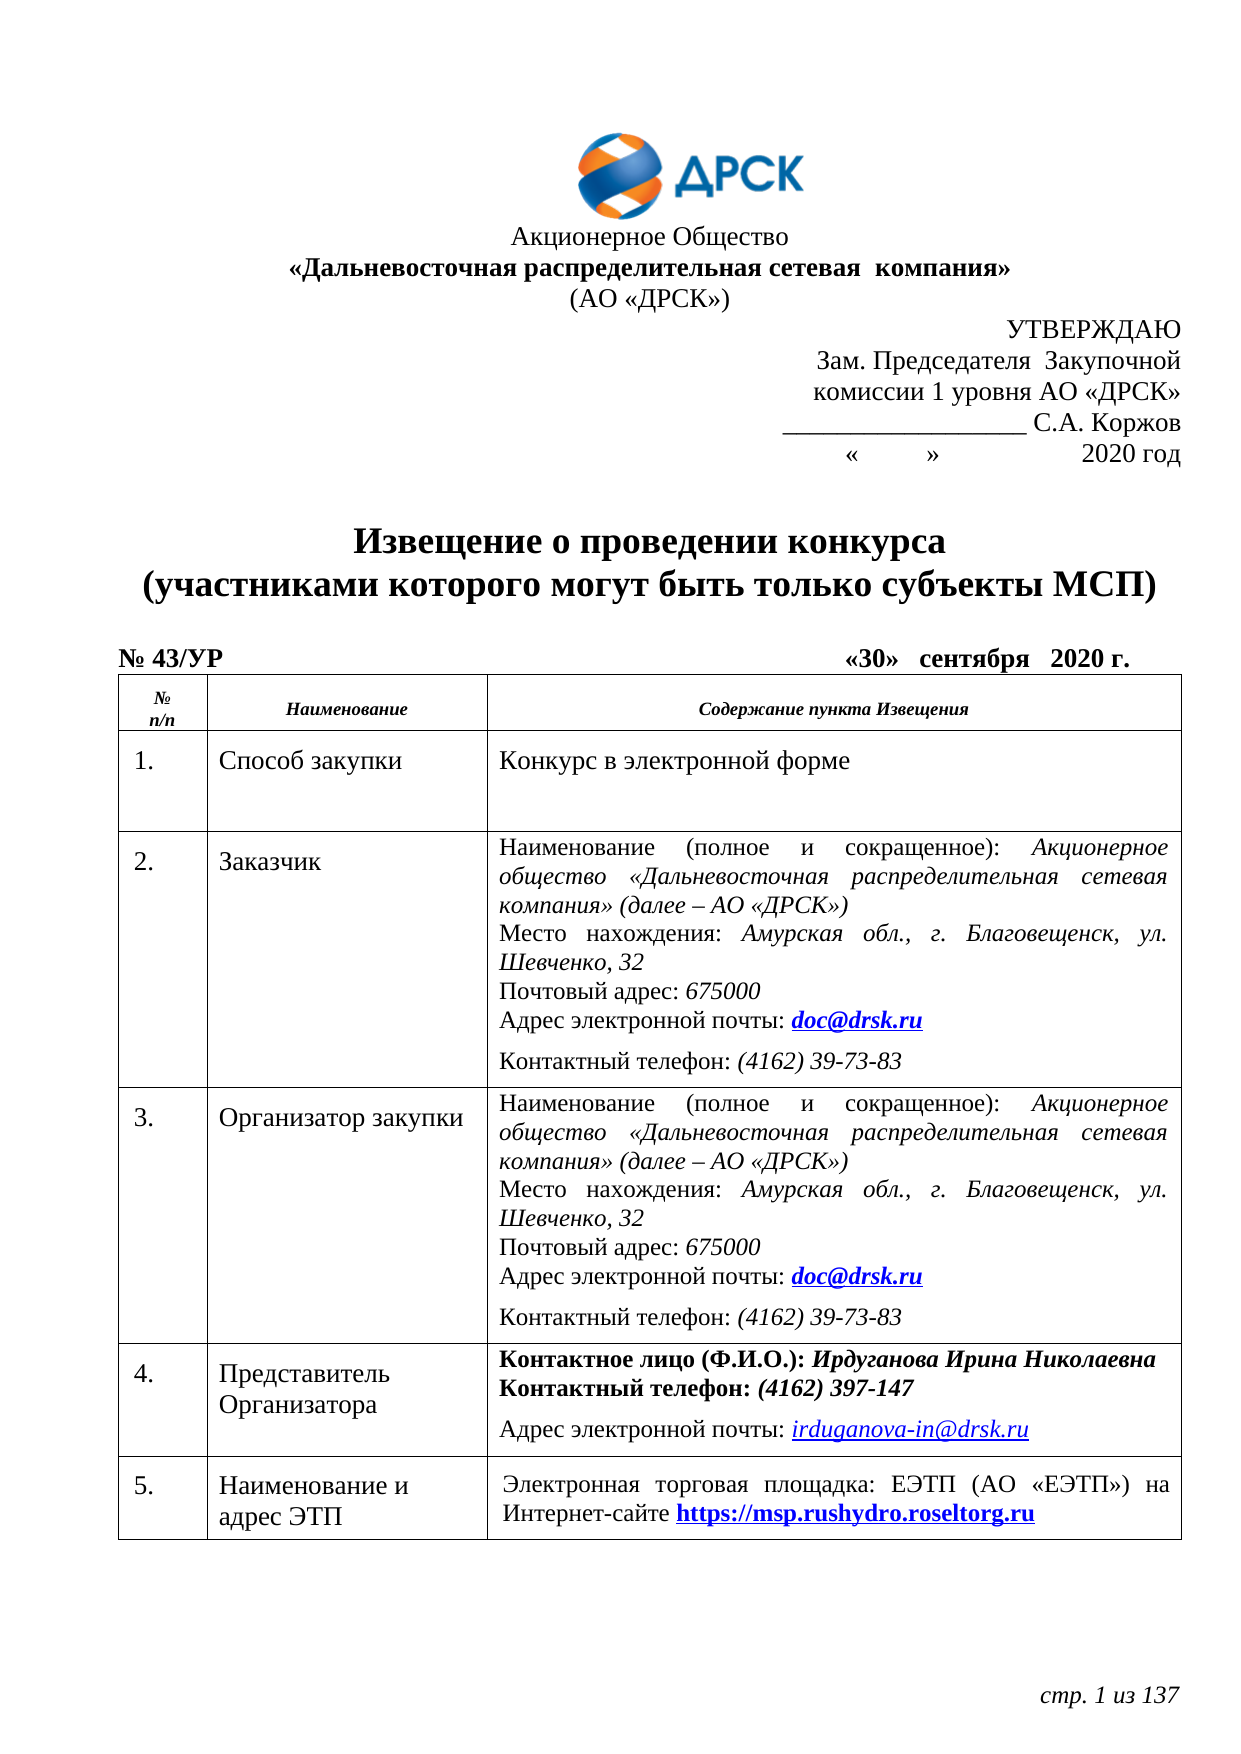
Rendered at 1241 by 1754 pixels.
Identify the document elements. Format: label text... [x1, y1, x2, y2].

table_cell [119, 1088, 207, 1343]
table_cell Электронная торговая площадка: ЕЭТП (АО «ЕЭТП») на Интернет-сайте https://msp.rushydro.roseltorg.ru [488, 1457, 1181, 1539]
picture [574, 130, 821, 220]
table_cell Заказчик [208, 832, 487, 1087]
table_cell [119, 1457, 207, 1539]
text « » 2020 год [118, 438, 1181, 469]
table_cell Наименование и адрес ЭТП [208, 1457, 487, 1539]
text УТВЕРЖДАЮ [575, 313, 1181, 344]
table_cell Способ закупки [208, 731, 487, 831]
table_cell Наименование (полное и сокращенное): Акционерное общество «Дальневосточная распределительная сетевая компания» (далее – АО «ДРСК») Место нахождения: Амурская обл., г. Благовещенск, ул. Шевченко, 32 Почтовый адрес: 675000 Адрес электронной почты: doc@drsk.ru Контактный телефон: (4162) 39-73-83 [488, 1088, 1181, 1343]
table_cell [119, 731, 207, 831]
table_cell Конкурс в электронной форме [488, 731, 1181, 831]
text «Дальневосточная распределительная сетевая компания» [118, 251, 1181, 282]
table_cell Контактное лицо (Ф.И.О.): Ирдуганова Ирина Николаевна Контактный телефон: (4162) 397-147 Адрес электронной почты: irduganova-in@drsk.ru [488, 1344, 1181, 1456]
table_cell Представитель Организатора [208, 1344, 487, 1456]
text Извещение о проведении конкурса (участниками которого могут быть только субъекты МСП) [118, 519, 1181, 605]
table_cell [119, 1344, 207, 1456]
table_header Наименование [208, 675, 487, 730]
text Зам. Председателя Закупочной [575, 344, 1181, 375]
text № 43/УР «30» сентября 2020 г. [118, 642, 1181, 674]
text __________________ С.А. Коржов [575, 406, 1181, 438]
text (АО «ДРСК») [118, 282, 1181, 313]
table_header № п/п [119, 675, 207, 730]
table_header Содержание пункта Извещения [488, 675, 1181, 730]
table_cell Организатор закупки [208, 1088, 487, 1343]
text комиссии 1 уровня АО «ДРСК» [575, 375, 1181, 406]
table_cell Наименование (полное и сокращенное): Акционерное общество «Дальневосточная распределительная сетевая компания» (далее – АО «ДРСК») Место нахождения: Амурская обл., г. Благовещенск, ул. Шевченко, 32 Почтовый адрес: 675000 Адрес электронной почты: doc@drsk.ru Контактный телефон: (4162) 39-73-83 [488, 832, 1181, 1087]
text Акционерное Общество [118, 219, 1181, 251]
table_cell [119, 832, 207, 1087]
